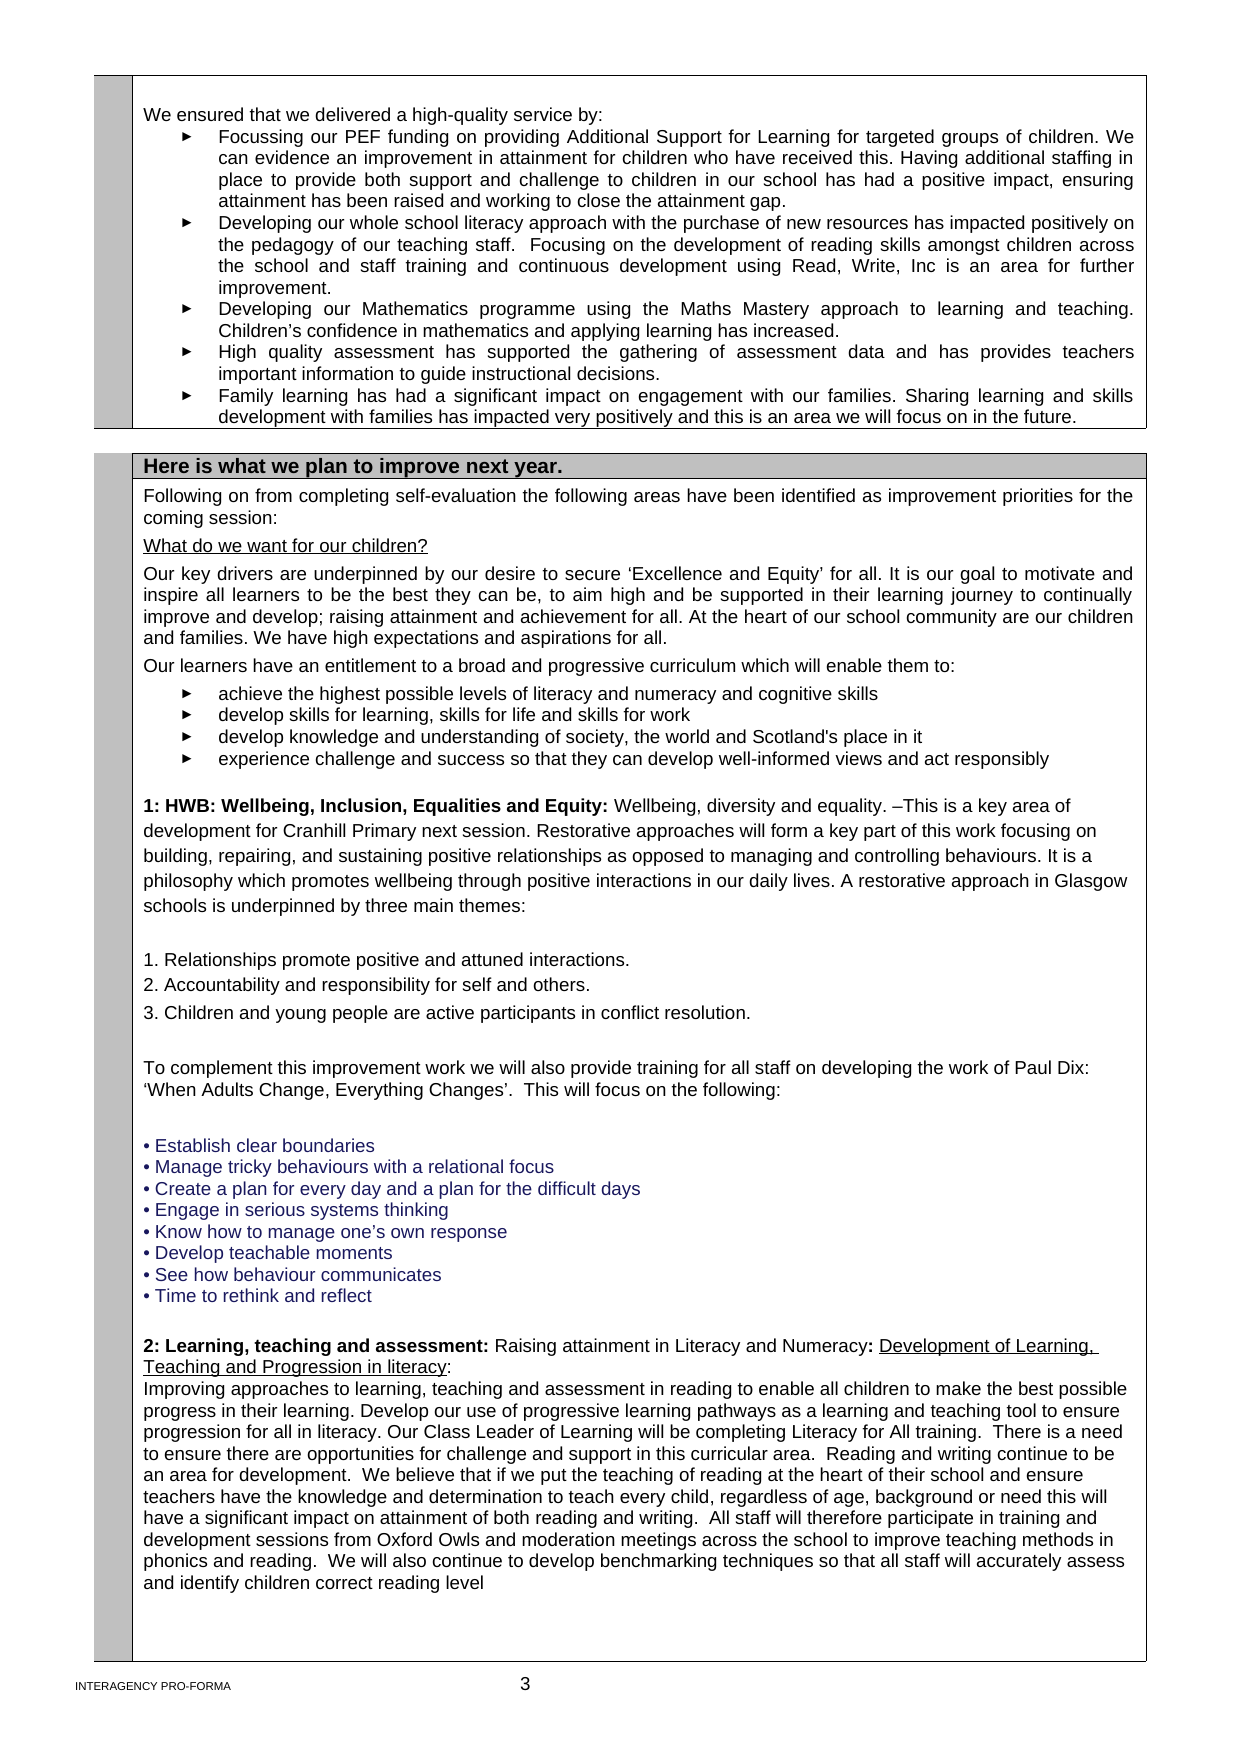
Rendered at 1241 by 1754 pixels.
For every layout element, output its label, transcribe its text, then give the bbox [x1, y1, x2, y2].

table_header [94, 453, 132, 1661]
table_header Here is what we plan to improve next year. [133, 454, 1146, 478]
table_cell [133, 479, 1146, 1661]
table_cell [133, 76, 1146, 428]
